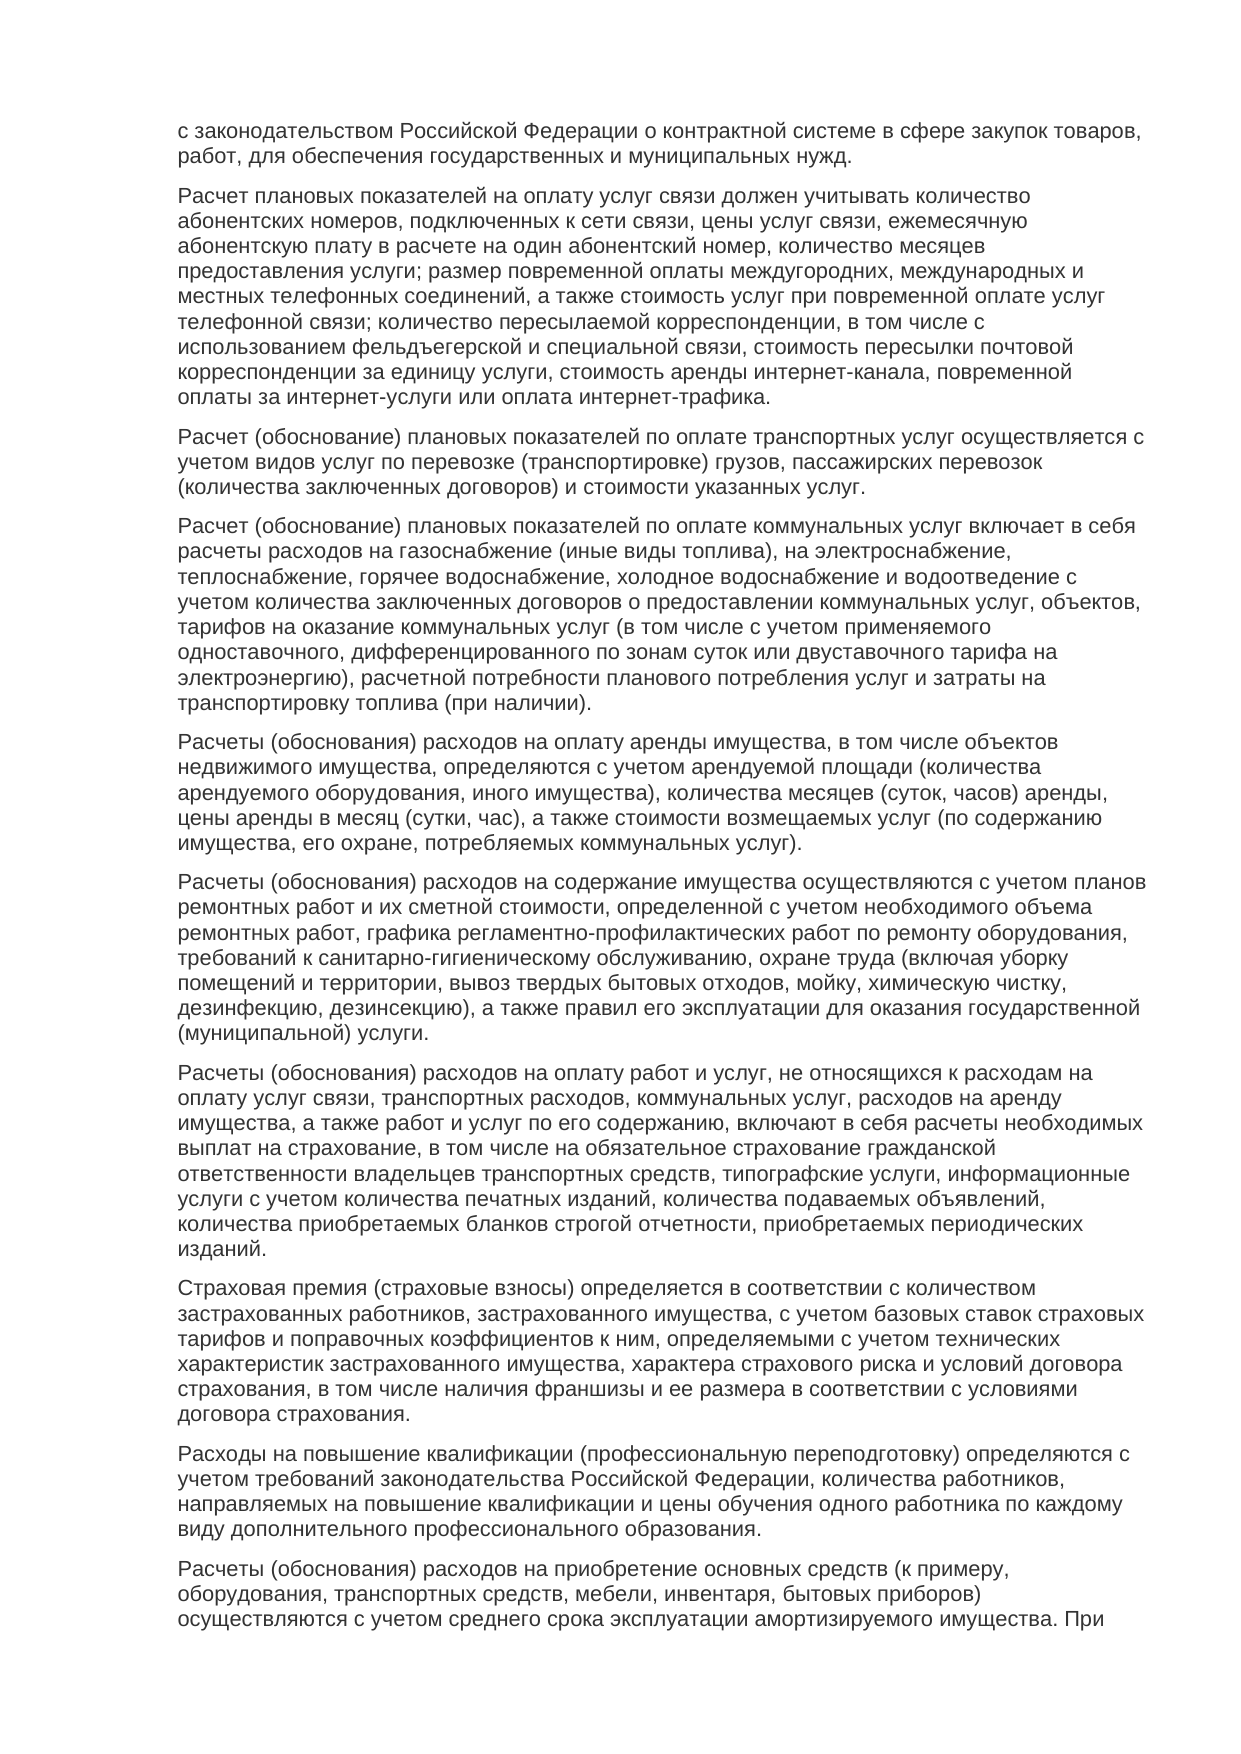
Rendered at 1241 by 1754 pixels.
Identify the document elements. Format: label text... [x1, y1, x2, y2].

text Расчет (обоснование) плановых показателей по оплате транспортных услуг осуществляется с учетом видов услуг по перевозке (транспортировке) грузов, пассажирских перевозок (количества заключенных договоров) и стоимости указанных услуг. [177, 423, 1152, 499]
text Страховая премия (страховые взносы) определяется в соответствии с количеством застрахованных работников, застрахованного имущества, с учетом базовых ставок страховых тарифов и поправочных коэффициентов к ним, определяемыми с учетом технических характеристик застрахованного имущества, характера страхового риска и условий договора страхования, в том числе наличия франшизы и ее размера в соответствии с условиями договора страхования. [177, 1275, 1152, 1427]
text Расчет (обоснование) плановых показателей по оплате коммунальных услуг включает в себя расчеты расходов на газоснабжение (иные виды топлива), на электроснабжение, теплоснабжение, горячее водоснабжение, холодное водоснабжение и водоотведение с учетом количества заключенных договоров о предоставлении коммунальных услуг, объектов, тарифов на оказание коммунальных услуг (в том числе с учетом применяемого одноставочного, дифференцированного по зонам суток или двуставочного тарифа на электроэнергию), расчетной потребности планового потребления услуг и затраты на транспортировку топлива (при наличии). [177, 513, 1152, 715]
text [177, 1556, 1152, 1631]
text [177, 118, 1152, 168]
text Расчеты (обоснования) расходов на оплату работ и услуг, не относящихся к расходам на оплату услуг связи, транспортных расходов, коммунальных услуг, расходов на аренду имущества, а также работ и услуг по его содержанию, включают в себя расчеты необходимых выплат на страхование, в том числе на обязательное страхование гражданской ответственности владельцев транспортных средств, типографские услуги, информационные услуги с учетом количества печатных изданий, количества подаваемых объявлений, количества приобретаемых бланков строгой отчетности, приобретаемых периодических изданий. [177, 1059, 1152, 1261]
text Расчеты (обоснования) расходов на оплату аренды имущества, в том числе объектов недвижимого имущества, определяются с учетом арендуемой площади (количества арендуемого оборудования, иного имущества), количества месяцев (суток, часов) аренды, цены аренды в месяц (сутки, час), а также стоимости возмещаемых услуг (по содержанию имущества, его охране, потребляемых коммунальных услуг). [177, 729, 1152, 855]
text Расчеты (обоснования) расходов на содержание имущества осуществляются с учетом планов ремонтных работ и их сметной стоимости, определенной с учетом необходимого объема ремонтных работ, графика регламентно-профилактических работ по ремонту оборудования, требований к санитарно-гигиеническому обслуживанию, охране труда (включая уборку помещений и территории, вывоз твердых бытовых отходов, мойку, химическую чистку, дезинфекцию, дезинсекцию), а также правил его эксплуатации для оказания государственной (муниципальной) услуги. [177, 869, 1152, 1046]
text Расчет плановых показателей на оплату услуг связи должен учитывать количество абонентских номеров, подключенных к сети связи, цены услуг связи, ежемесячную абонентскую плату в расчете на один абонентский номер, количество месяцев предоставления услуги; размер повременной оплаты междугородних, международных и местных телефонных соединений, а также стоимость услуг при повременной оплате услуг телефонной связи; количество пересылаемой корреспонденции, в том числе с использованием фельдъегерской и специальной связи, стоимость пересылки почтовой корреспонденции за единицу услуги, стоимость аренды интернет-канала, повременной оплаты за интернет-услуги или оплата интернет-трафика. [177, 183, 1152, 409]
text Расходы на повышение квалификации (профессиональную переподготовку) определяются с учетом требований законодательства Российской Федерации, количества работников, направляемых на повышение квалификации и цены обучения одного работника по каждому виду дополнительного профессионального образования. [177, 1441, 1152, 1541]
